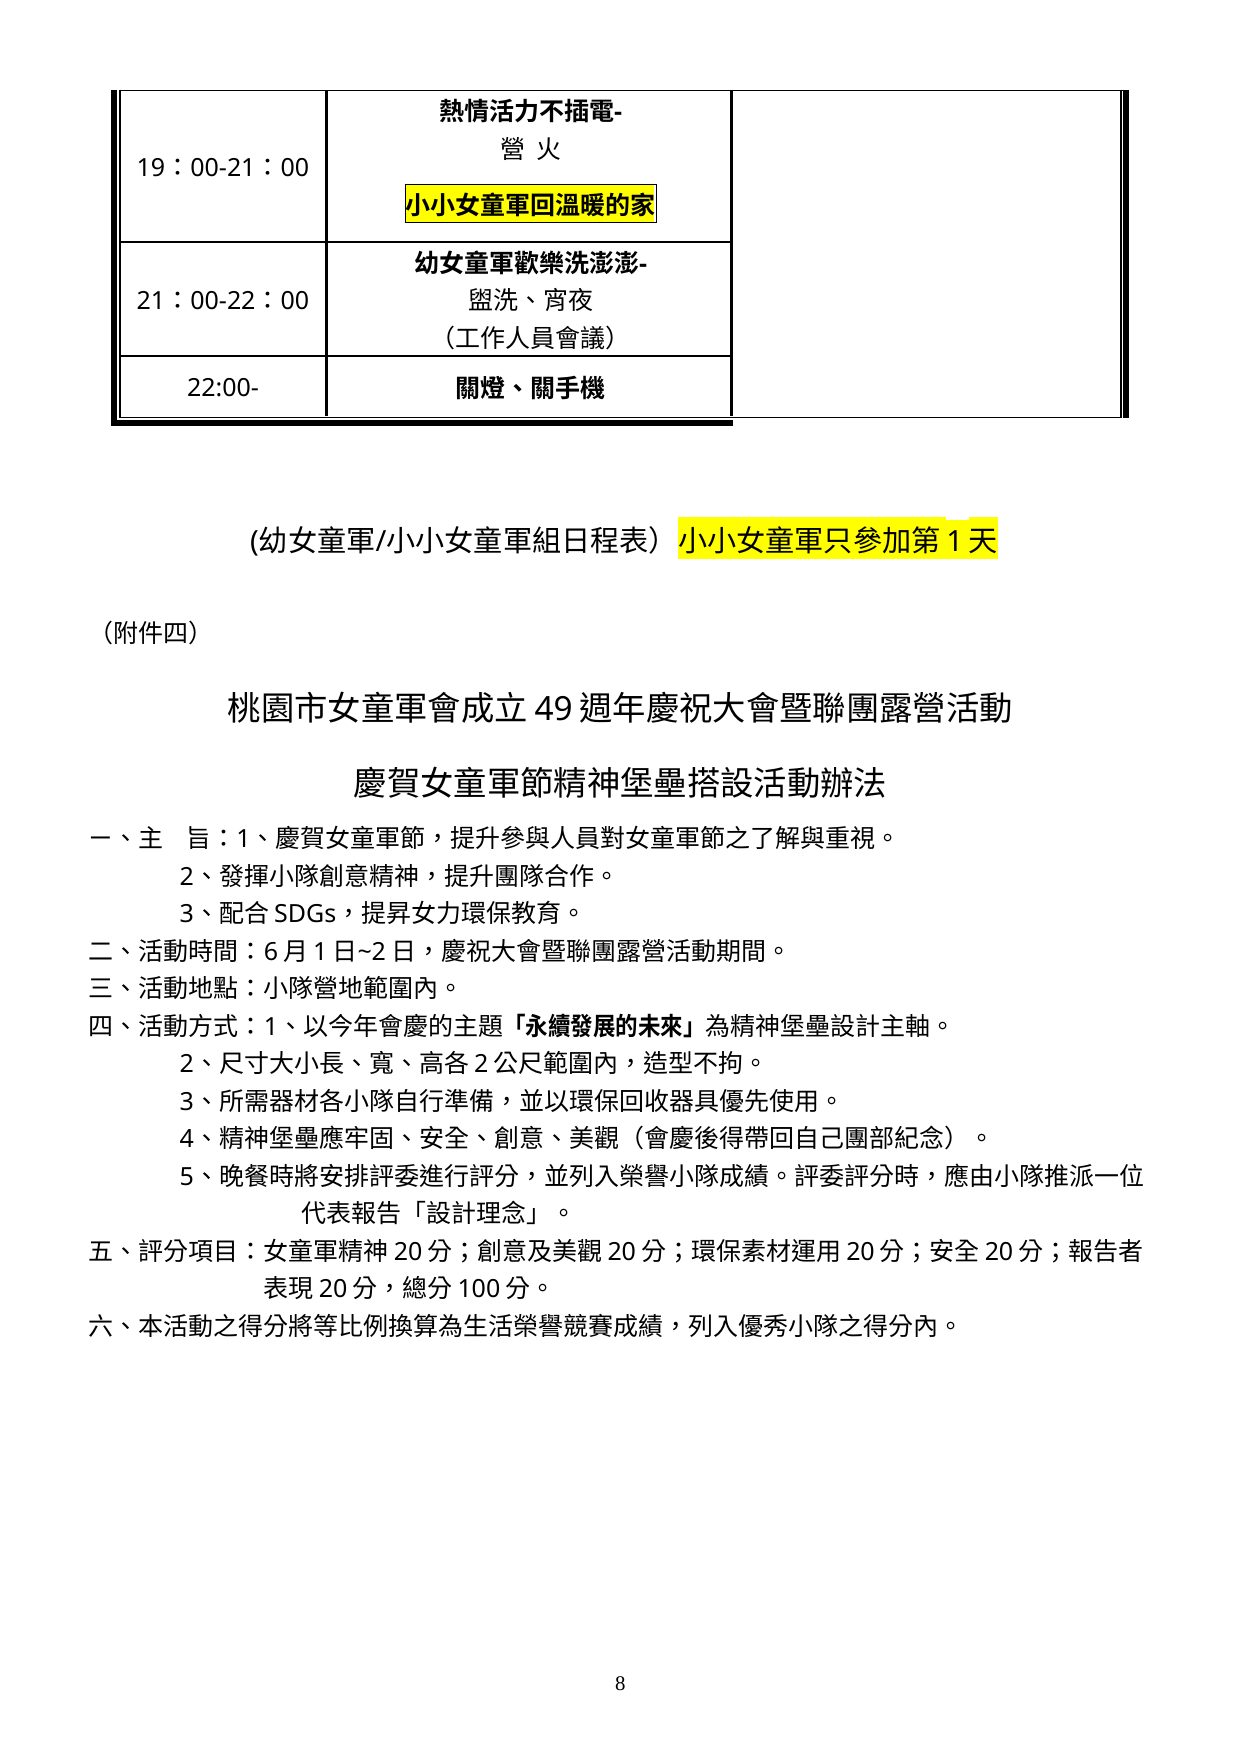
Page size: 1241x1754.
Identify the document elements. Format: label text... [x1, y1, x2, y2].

text 四、活動方式：1、以今年會慶的主題「永續發展的未來」為精神堡壘設計主軸。 [89, 1006, 1152, 1043]
table_cell 22:00- [121, 357, 325, 416]
text 5、晚餐時將安排評委進行評分，並列入榮譽小隊成績。評委評分時，應由小隊推派一位代表報告「設計理念」。 [89, 1156, 1152, 1231]
text 五、評分項目：女童軍精神20分；創意及美觀20分；環保素材運用20分；安全20分；報告者表現20分，總分100分。 [89, 1231, 1152, 1306]
text 2、發揮小隊創意精神，提升團隊合作。 [89, 856, 1152, 893]
table_cell 幼女童軍歡樂洗澎澎- 盥洗、宵夜 （工作人員會議） [328, 243, 730, 355]
text 慶賀女童軍節精神堡壘搭設活動辦法 [89, 743, 1152, 818]
text 2、尺寸大小長、寬、高各2公尺範圍內，造型不拘。 [89, 1043, 1152, 1081]
text 三、活動地點：小隊營地範圍內。 [89, 968, 1152, 1006]
table_cell 關燈、關手機 [328, 357, 730, 416]
text 4、精神堡壘應牢固、安全、創意、美觀（會慶後得帶回自己團部紀念）。 [89, 1118, 1152, 1156]
text (幼女童軍/小小女童軍組日程表）小小女童軍只參加第1天 [89, 501, 1152, 576]
table_cell 21：00-22：00 [121, 243, 325, 355]
text （附件四） [89, 613, 1152, 649]
text 二、活動時間：6月1日~2日，慶祝大會暨聯團露營活動期間。 [89, 931, 1152, 968]
text 3、所需器材各小隊自行準備，並以環保回收器具優先使用。 [89, 1081, 1152, 1118]
text 桃園市女童軍會成立49週年慶祝大會暨聯團露營活動 [89, 668, 1152, 743]
text 六、本活動之得分將等比例換算為生活榮譽競賽成績，列入優秀小隊之得分內。 [89, 1306, 1152, 1343]
text ㄧ、主 旨：1、慶賀女童軍節，提升參與人員對女童軍節之了解與重視。 [89, 818, 1152, 856]
table_cell 19：00-21：00 [121, 91, 325, 241]
table_cell 熱情活力不插電- 營 火 小小女童軍回溫暖的家 [328, 91, 730, 241]
text 3、配合SDGs，提昇女力環保教育。 [89, 893, 1152, 931]
